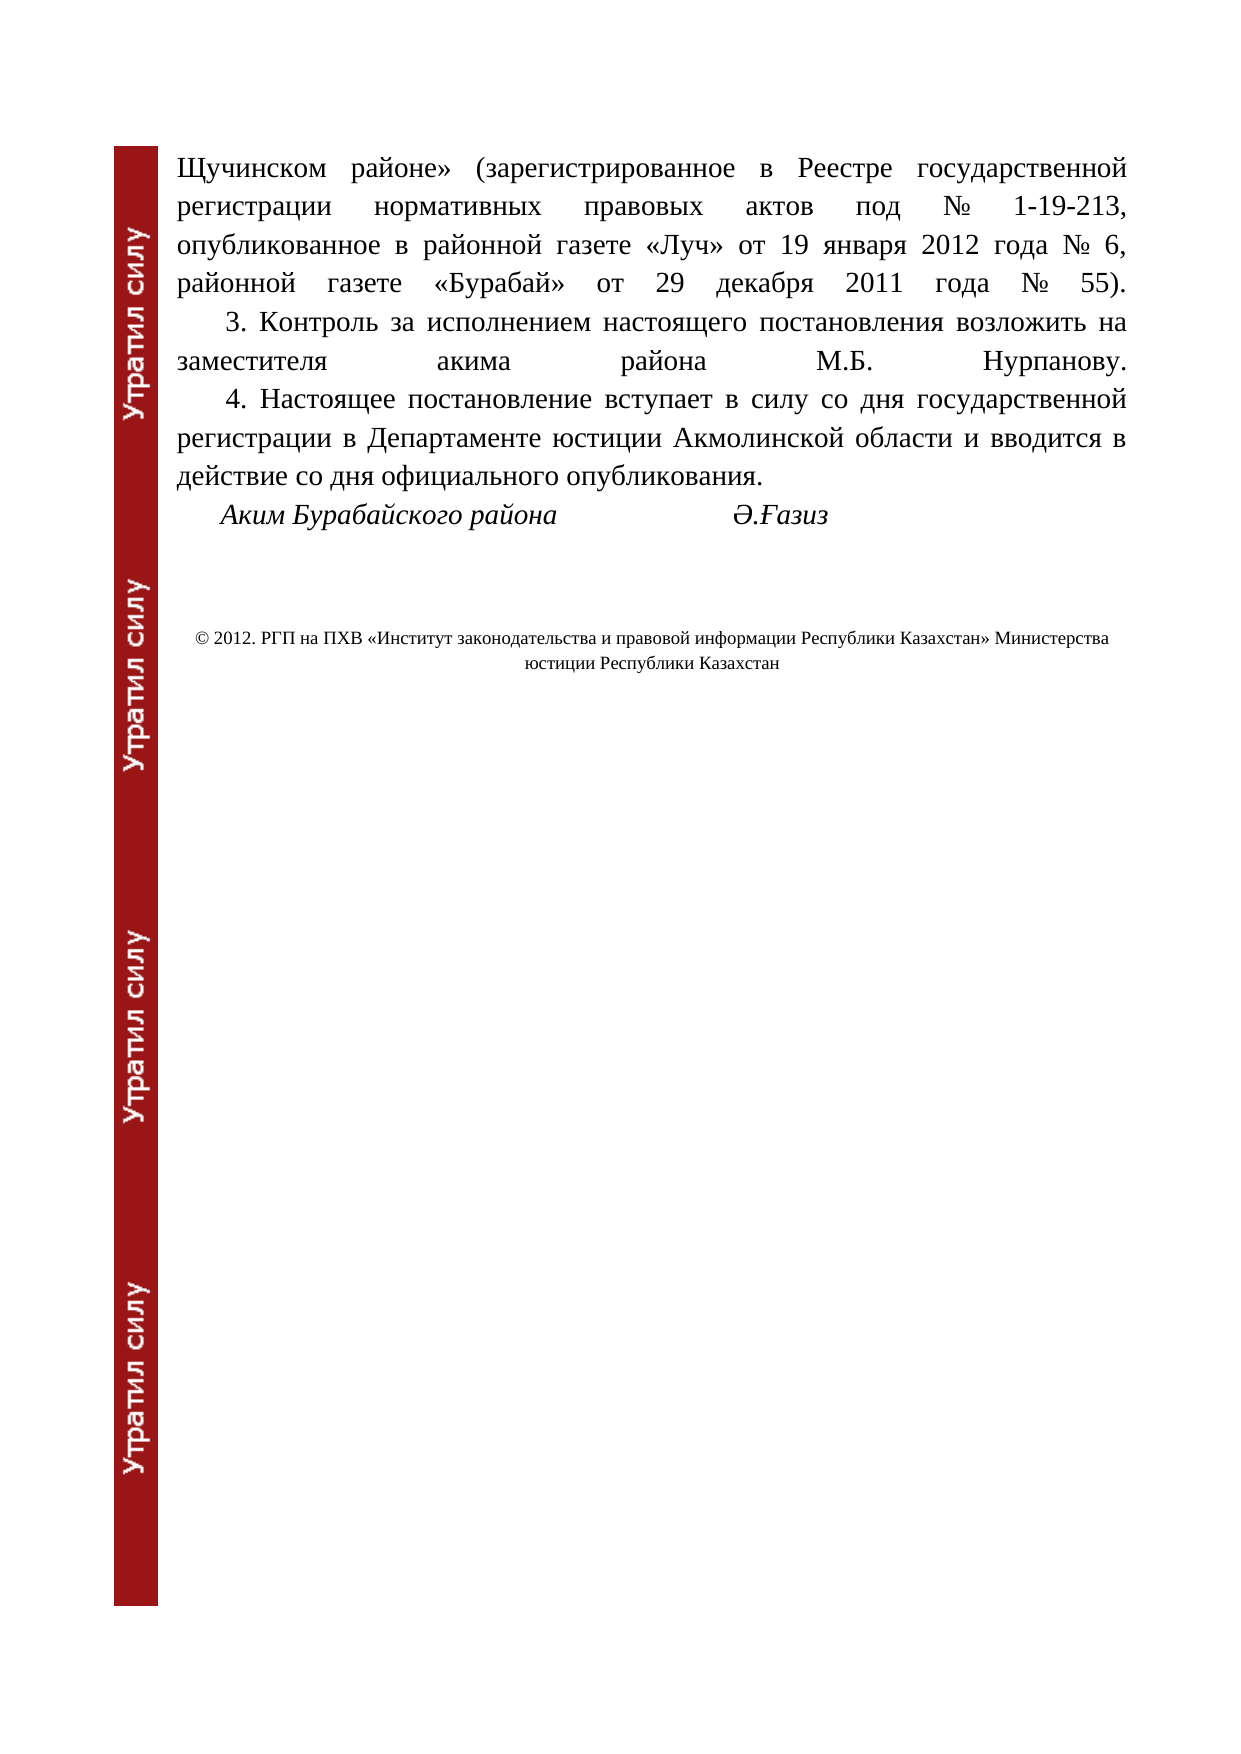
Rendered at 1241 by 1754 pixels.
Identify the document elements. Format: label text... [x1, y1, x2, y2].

text Аким Бурабайского района Ә.Ғазиз [112, 497, 1128, 530]
picture [114, 146, 158, 150]
text © 2012. РГП на ПХВ «Институт законодательства и правовой информации Республики Казахстан» Министерства юстиции Республики Казахстан [112, 627, 1128, 673]
picture [114, 673, 158, 1606]
picture [114, 492, 158, 497]
picture [114, 530, 158, 627]
